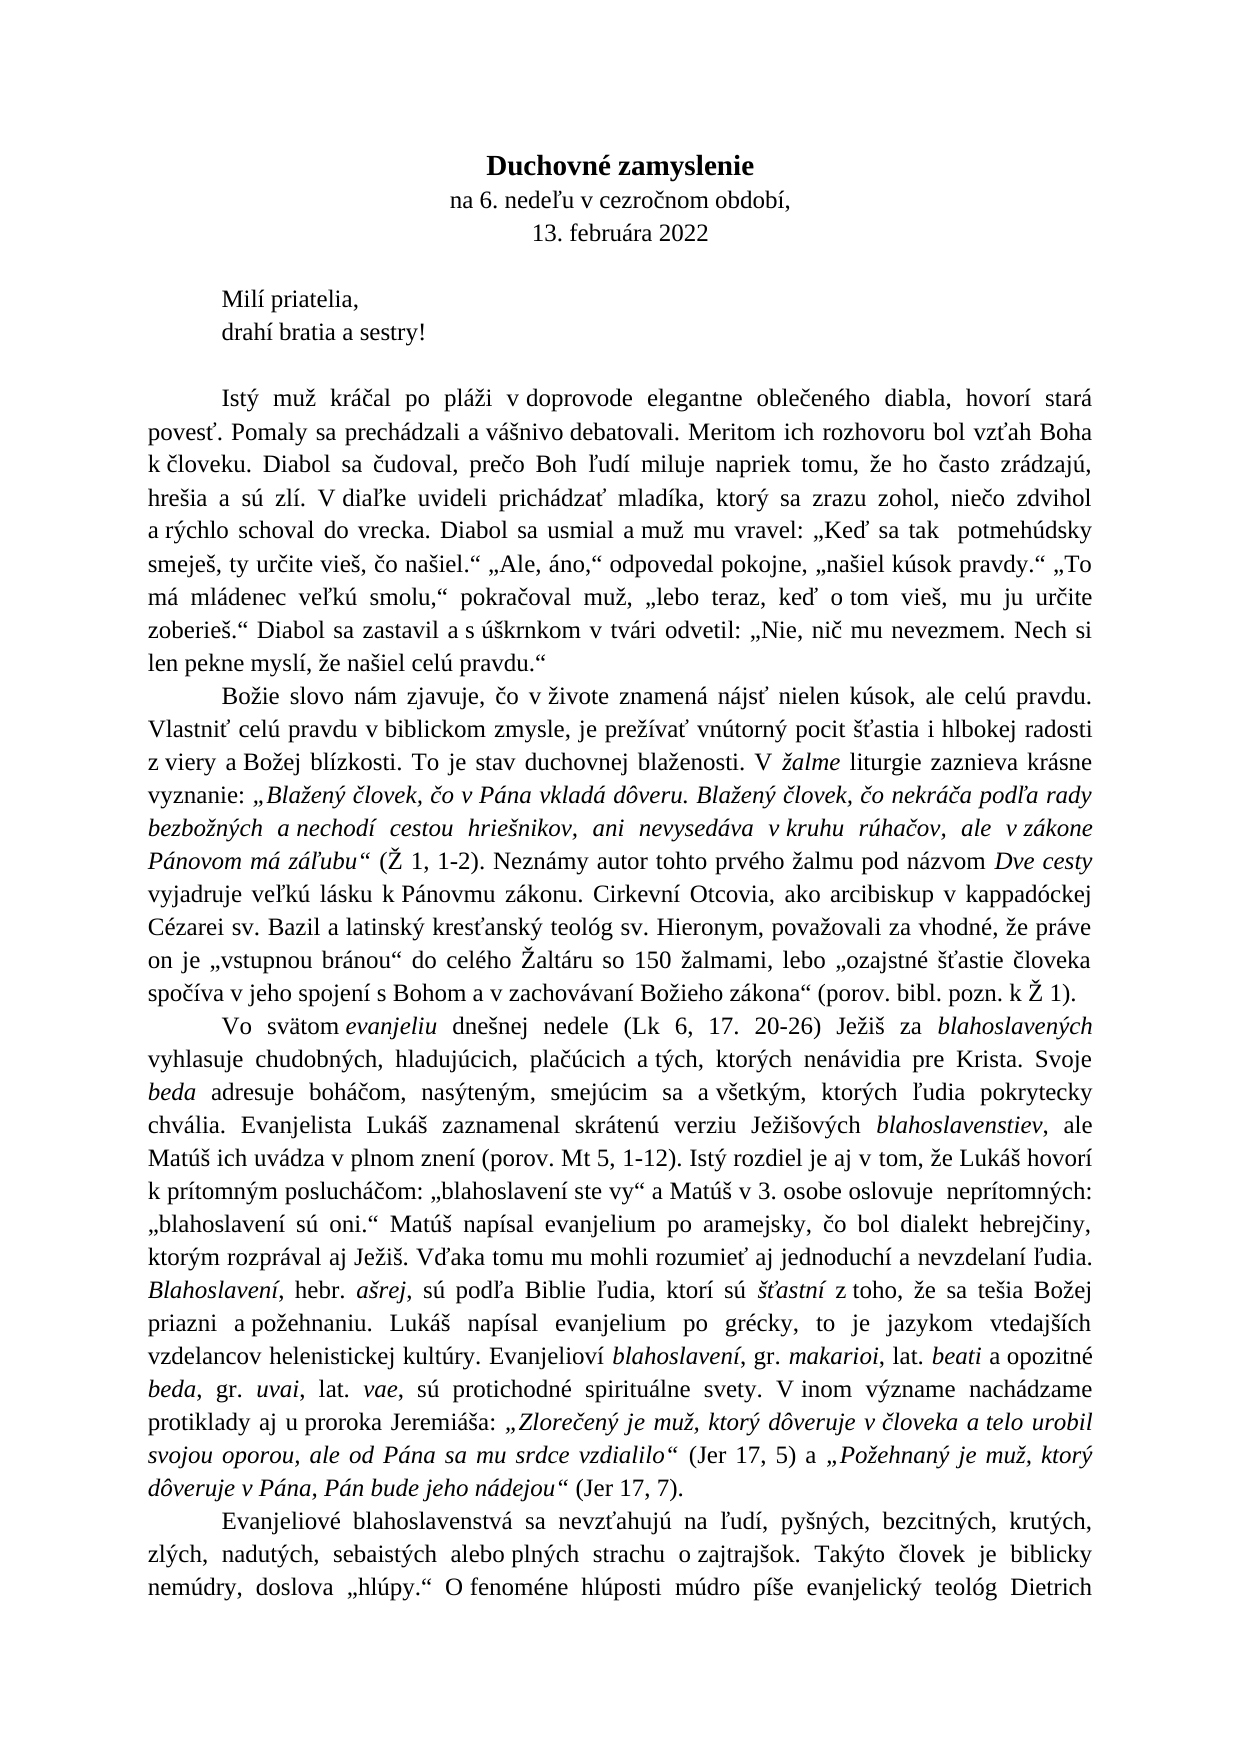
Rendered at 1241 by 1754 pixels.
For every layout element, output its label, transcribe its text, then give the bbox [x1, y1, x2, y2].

text Božie slovo nám zjavuje, čo v živote znamená nájsť nielen kúsok, ale celú pravdu. Vlastniť celú pravdu v biblickom zmysle, je prežívať vnútorný pocit šťastia i hlbokej radosti z viery a Božej blízkosti. To je stav duchovnej blaženosti. V žalme liturgie zaznieva krásne vyznanie: „Blažený človek, čo v Pána vkladá dôveru. Blažený človek, čo nekráča podľa rady bezbožných a nechodí cestou hriešnikov, ani nevysedáva v kruhu rúhačov, ale v zákone Pánovom má záľubu“ (Ž 1, 1-2). Neznámy autor tohto prvého žalmu pod názvom Dve cesty vyjadruje veľkú lásku k Pánovmu zákonu. Cirkevní Otcovia, ako arcibiskup v kappadóckej Cézarei sv. Bazil a latinský kresťanský teológ sv. Hieronym, považovali za vhodné, že práve on je „vstupnou bránou“ do celého Žaltáru so 150 žalmami, lebo „ozajstné šťastie človeka spočíva v jeho spojení s Bohom a v zachovávaní Božieho zákona“ (porov. bibl. pozn. k Ž 1). [148, 681, 1093, 1007]
text 13. februára 2022 [148, 218, 1093, 247]
text Vo svätom evanjeliu dnešnej nedele (Lk 6, 17. 20-26) Ježiš za blahoslavených vyhlasuje chudobných, hladujúcich, plačúcich a tých, ktorých nenávidia pre Krista. Svoje beda adresuje boháčom, nasýteným, smejúcim sa a všetkým, ktorých ľudia pokrytecky chvália. Evanjelista Lukáš zaznamenal skrátenú verziu Ježišových blahoslavenstiev, ale Matúš ich uvádza v plnom znení (porov. Mt 5, 1-12). Istý rozdiel je aj v tom, že Lukáš hovorí k prítomným poslucháčom: „blahoslavení ste vy“ a Matúš v 3. osobe oslovuje neprítomných: „blahoslavení sú oni.“ Matúš napísal evanjelium po aramejsky, čo bol dialekt hebrejčiny, ktorým rozprával aj Ježiš. Vďaka tomu mu mohli rozumieť aj jednoduchí a nevzdelaní ľudia. Blahoslavení, hebr. ašrej, sú podľa Biblie ľudia, ktorí sú šťastní z toho, že sa tešia Božej priazni a požehnaniu. Lukáš napísal evanjelium po grécky, to je jazykom vtedajších vzdelancov helenistickej kultúry. Evanjelioví blahoslavení, gr. makarioi, lat. beati a opozitné beda, gr. uvai, lat. vae, sú protichodné spirituálne svety. V inom význame nachádzame protiklady aj u proroka Jeremiáša: „Zlorečený je muž, ktorý dôveruje v človeka a telo urobil svojou oporou, ale od Pána sa mu srdce vzdialilo“ (Jer 17, 5) a „Požehnaný je muž, ktorý dôveruje v Pána, Pán bude jeho nádejou“ (Jer 17, 7). [148, 1011, 1093, 1502]
text Duchovné zamyslenie na 6. nedeľu v cezročnom období, [148, 148, 1093, 214]
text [148, 1506, 1093, 1601]
text Istý muž kráčal po pláži v doprovode elegantne oblečeného diabla, hovorí stará povesť. Pomaly sa prechádzali a vášnivo debatovali. Meritom ich rozhovoru bol vzťah Boha k človeku. Diabol sa čudoval, prečo Boh ľudí miluje napriek tomu, že ho často zrádzajú, hrešia a sú zlí. V diaľke uvideli prichádzať mladíka, ktorý sa zrazu zohol, niečo zdvihol a rýchlo schoval do vrecka. Diabol sa usmial a muž mu vravel: „Keď sa tak potmehúdsky smeješ, ty určite vieš, čo našiel.“ „Ale, áno,“ odpovedal pokojne, „našiel kúsok pravdy.“ „To má mládenec veľkú smolu,“ pokračoval muž, „lebo teraz, keď o tom vieš, mu ju určite zoberieš.“ Diabol sa zastavil a s úškrnkom v tvári odvetil: „Nie, nič mu nevezmem. Nech si len pekne myslí, že našiel celú pravdu.“ [148, 383, 1093, 676]
text Milí priatelia, [148, 284, 1093, 313]
text drahí bratia a sestry! [148, 317, 1093, 346]
